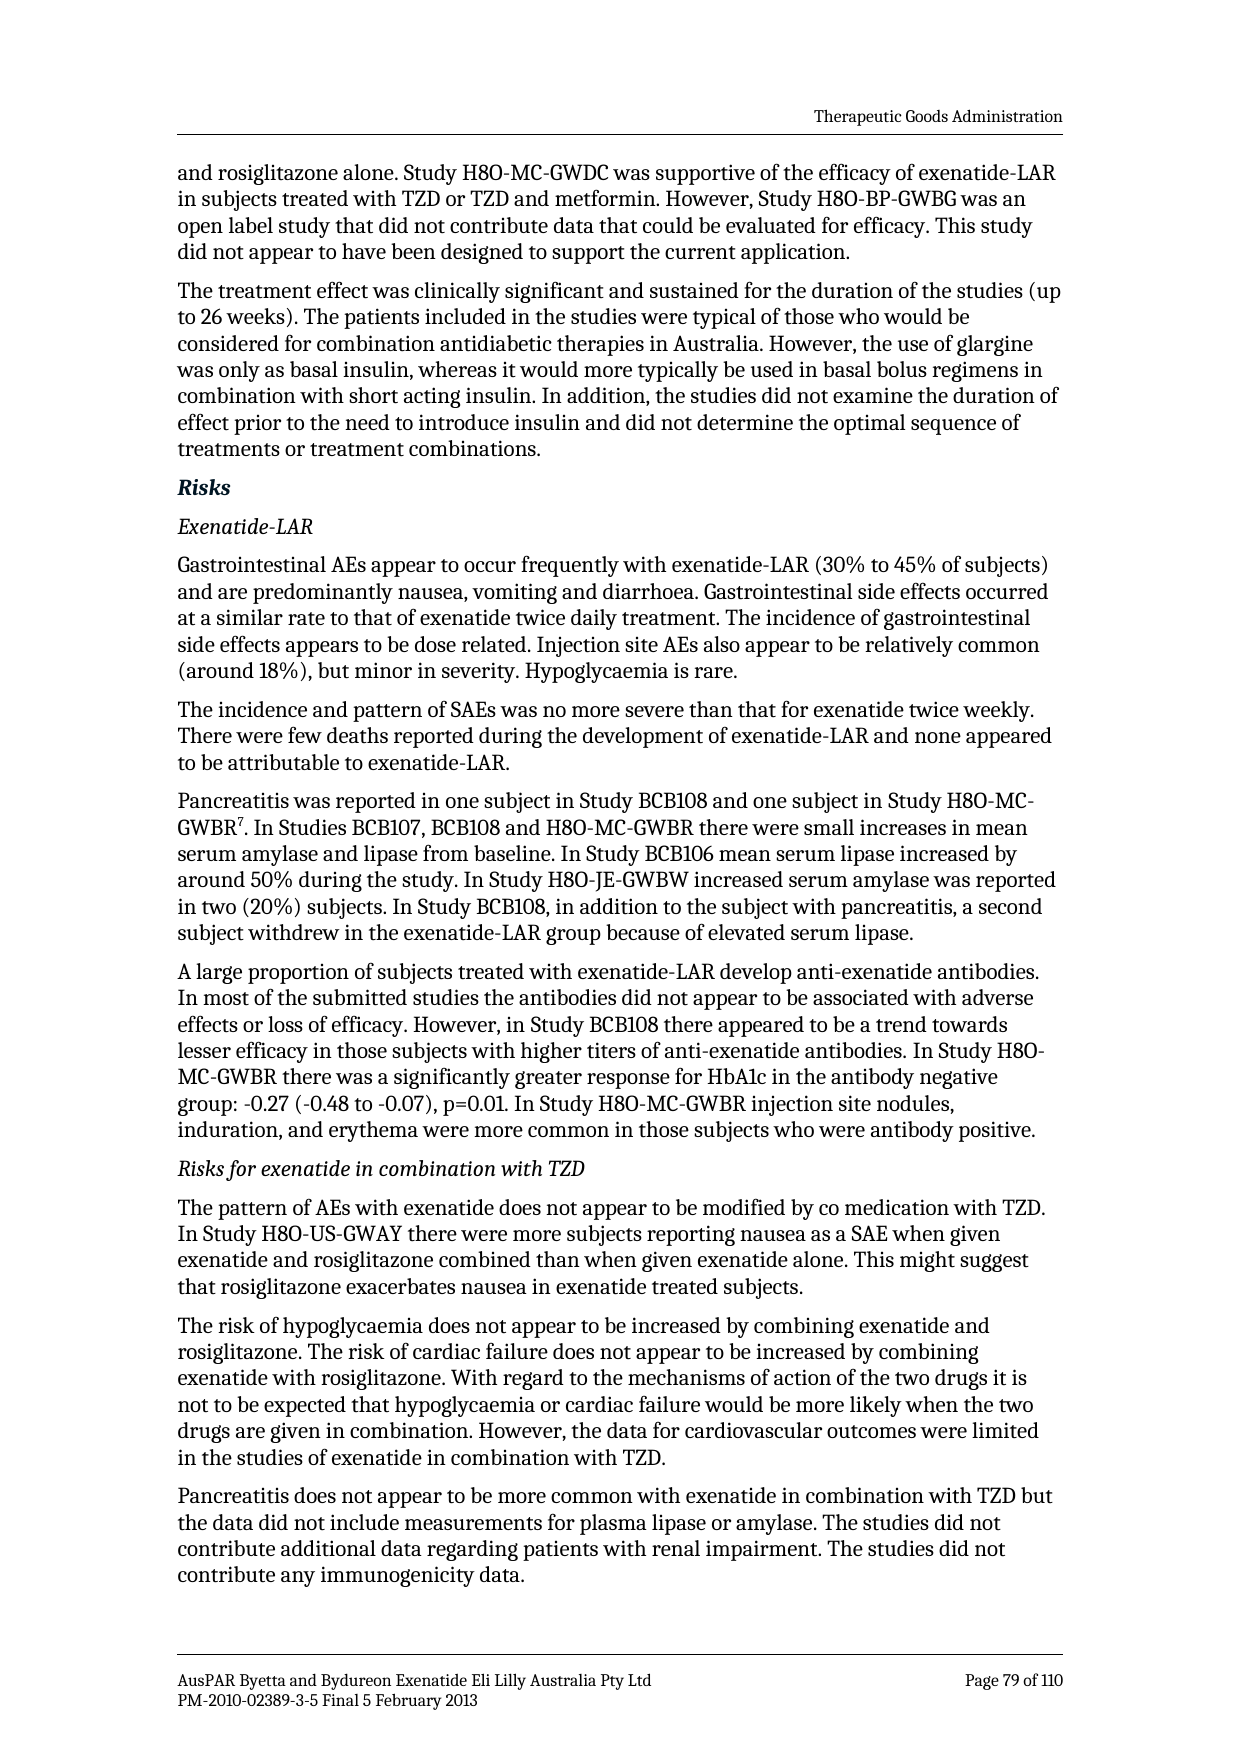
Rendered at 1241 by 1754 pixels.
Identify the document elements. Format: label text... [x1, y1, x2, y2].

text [177, 160, 1063, 265]
subtitle Risks for exenatide in combination with TZD [177, 1156, 1063, 1182]
text Pancreatitis does not appear to be more common with exenatide in combination with TZD but the data did not include measurements for plasma lipase or amylase. The studies did not contribute additional data regarding patients with renal impairment. The studies did not contribute any immunogenicity data. [177, 1483, 1063, 1588]
subtitle Exenatide-LAR [177, 513, 1063, 540]
text The risk of hypoglycaemia does not appear to be increased by combining exenatide and rosiglitazone. The risk of cardiac failure does not appear to be increased by combining exenatide with rosiglitazone. With regard to the mechanisms of action of the two drugs it is not to be expected that hypoglycaemia or cardiac failure would be more likely when the two drugs are given in combination. However, the data for cardiovascular outcomes were limited in the studies of exenatide in combination with TZD. [177, 1312, 1063, 1471]
text The treatment effect was clinically significant and sustained for the duration of the studies (up to 26 weeks). The patients included in the studies were typical of those who would be considered for combination antidiabetic therapies in Australia. However, the use of glargine was only as basal insulin, whereas it would more typically be used in basal bolus regimens in combination with short acting insulin. In addition, the studies did not examine the duration of effect prior to the need to introduce insulin and did not determine the optimal sequence of treatments or treatment combinations. [177, 278, 1063, 462]
text The incidence and pattern of SAEs was no more severe than that for exenatide twice weekly. There were few deaths reported during the development of exenatide-LAR and none appeared to be attributable to exenatide-LAR. [177, 697, 1063, 776]
subtitle Risks [177, 474, 1063, 501]
text A large proportion of subjects treated with exenatide-LAR develop anti-exenatide antibodies. In most of the submitted studies the antibodies did not appear to be associated with adverse effects or loss of efficacy. However, in Study BCB108 there appeared to be a trend towards lesser efficacy in those subjects with higher titers of anti-exenatide antibodies. In Study H8O-MC-GWBR there was a significantly greater response for HbA1c in the antibody negative group: -0.27 (-0.48 to -0.07), p=0.01. In Study H8O-MC-GWBR injection site nodules, induration, and erythema were more common in those subjects who were antibody positive. [177, 959, 1063, 1143]
text The pattern of AEs with exenatide does not appear to be modified by co medication with TZD. In Study H8O-US-GWAY there were more subjects reporting nausea as a SAE when given exenatide and rosiglitazone combined than when given exenatide alone. This might suggest that rosiglitazone exacerbates nausea in exenatide treated subjects. [177, 1194, 1063, 1300]
text Gastrointestinal AEs appear to occur frequently with exenatide-LAR (30% to 45% of subjects) and are predominantly nausea, vomiting and diarrhoea. Gastrointestinal side effects occurred at a similar rate to that of exenatide twice daily treatment. The incidence of gastrointestinal side effects appears to be dose related. Injection site AEs also appear to be relatively common (around 18%), but minor in severity. Hypoglycaemia is rare. [177, 552, 1063, 684]
text Pancreatitis was reported in one subject in Study BCB108 and one subject in Study H8O-MC-GWBR. In Studies BCB107, BCB108 and H8O-MC-GWBR there were small increases in mean serum amylase and lipase from baseline. In Study BCB106 mean serum lipase increased by around 50% during the study. In Study H8O-JE-GWBW increased serum amylase was reported in two (20%) subjects. In Study BCB108, in addition to the subject with pancreatitis, a second subject withdrew in the exenatide-LAR group because of elevated serum lipase. [177, 788, 1063, 946]
